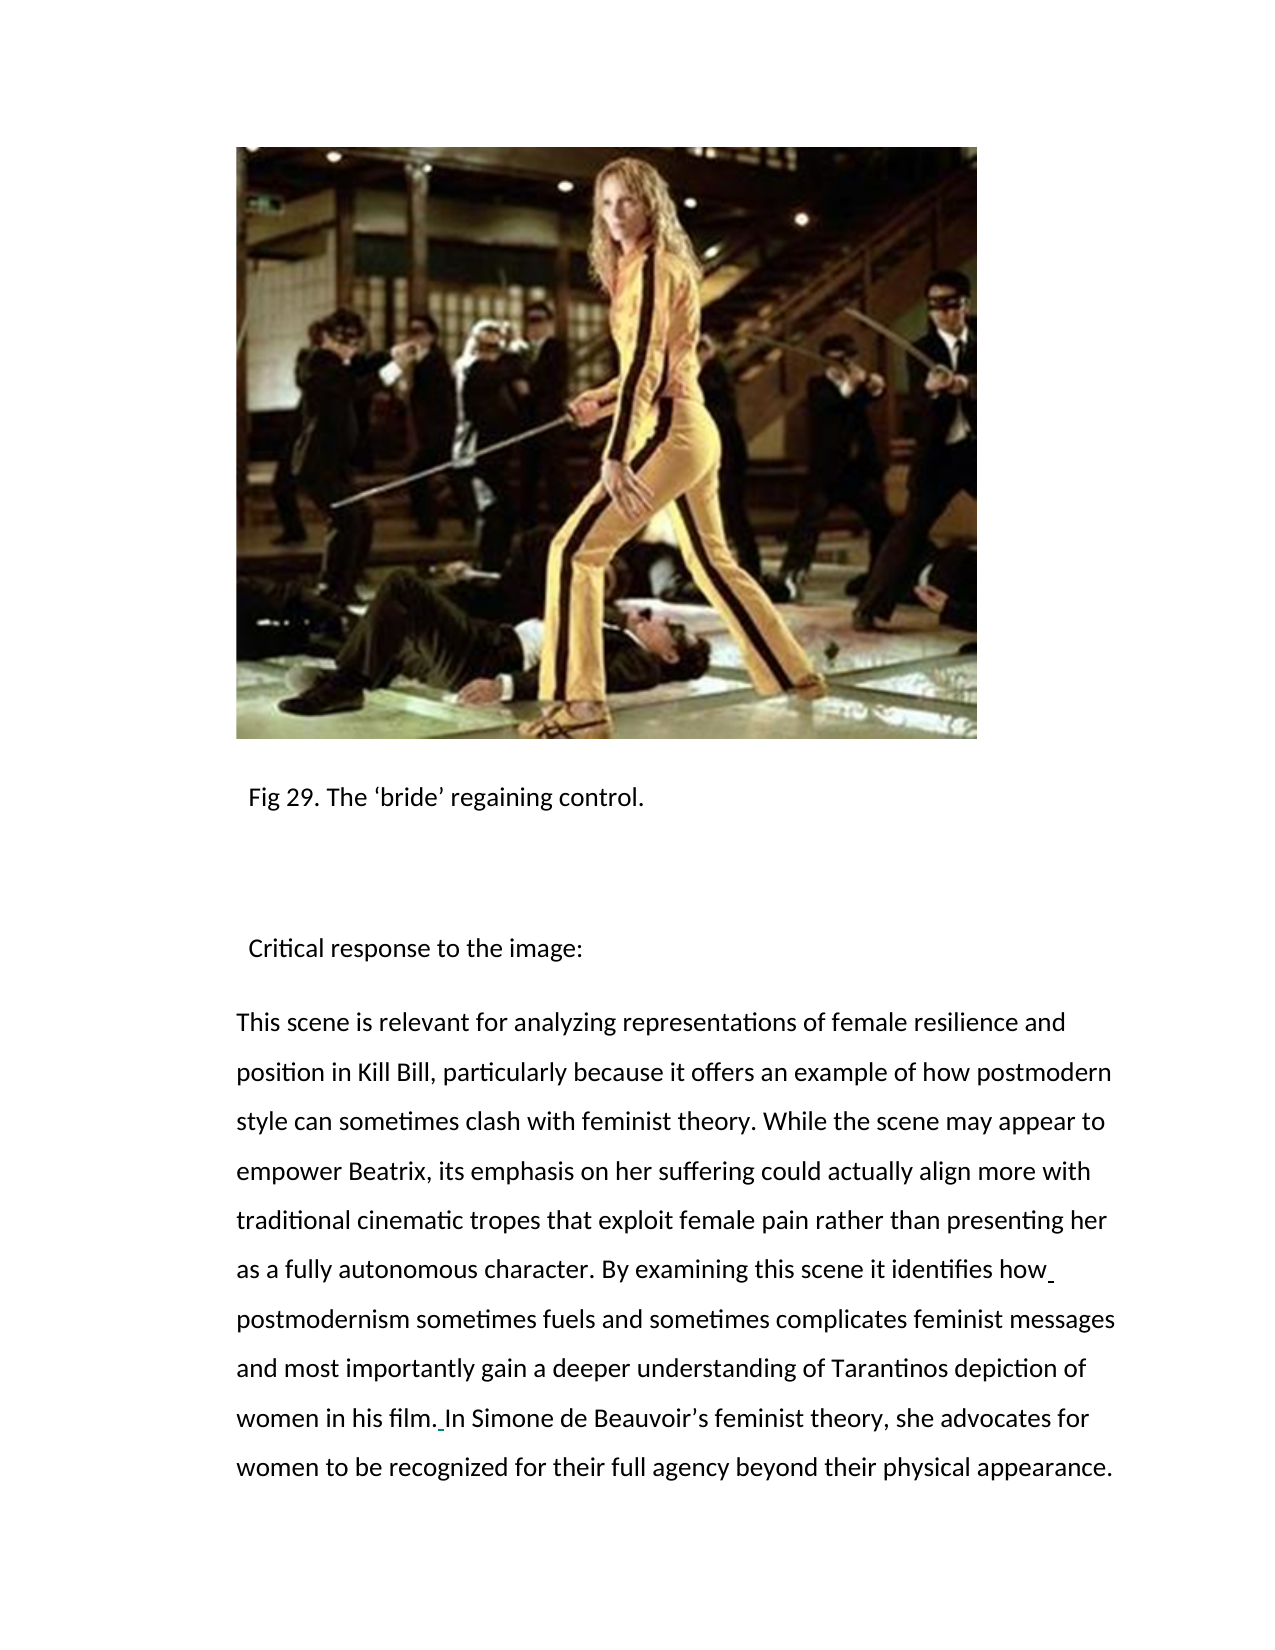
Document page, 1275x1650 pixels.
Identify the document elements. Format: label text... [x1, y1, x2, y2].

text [236, 1005, 1127, 1484]
picture [236, 147, 977, 739]
text Fig 29. The ‘bride’ regaining control. [236, 780, 1127, 813]
text Critical response to the image: [236, 931, 1127, 964]
